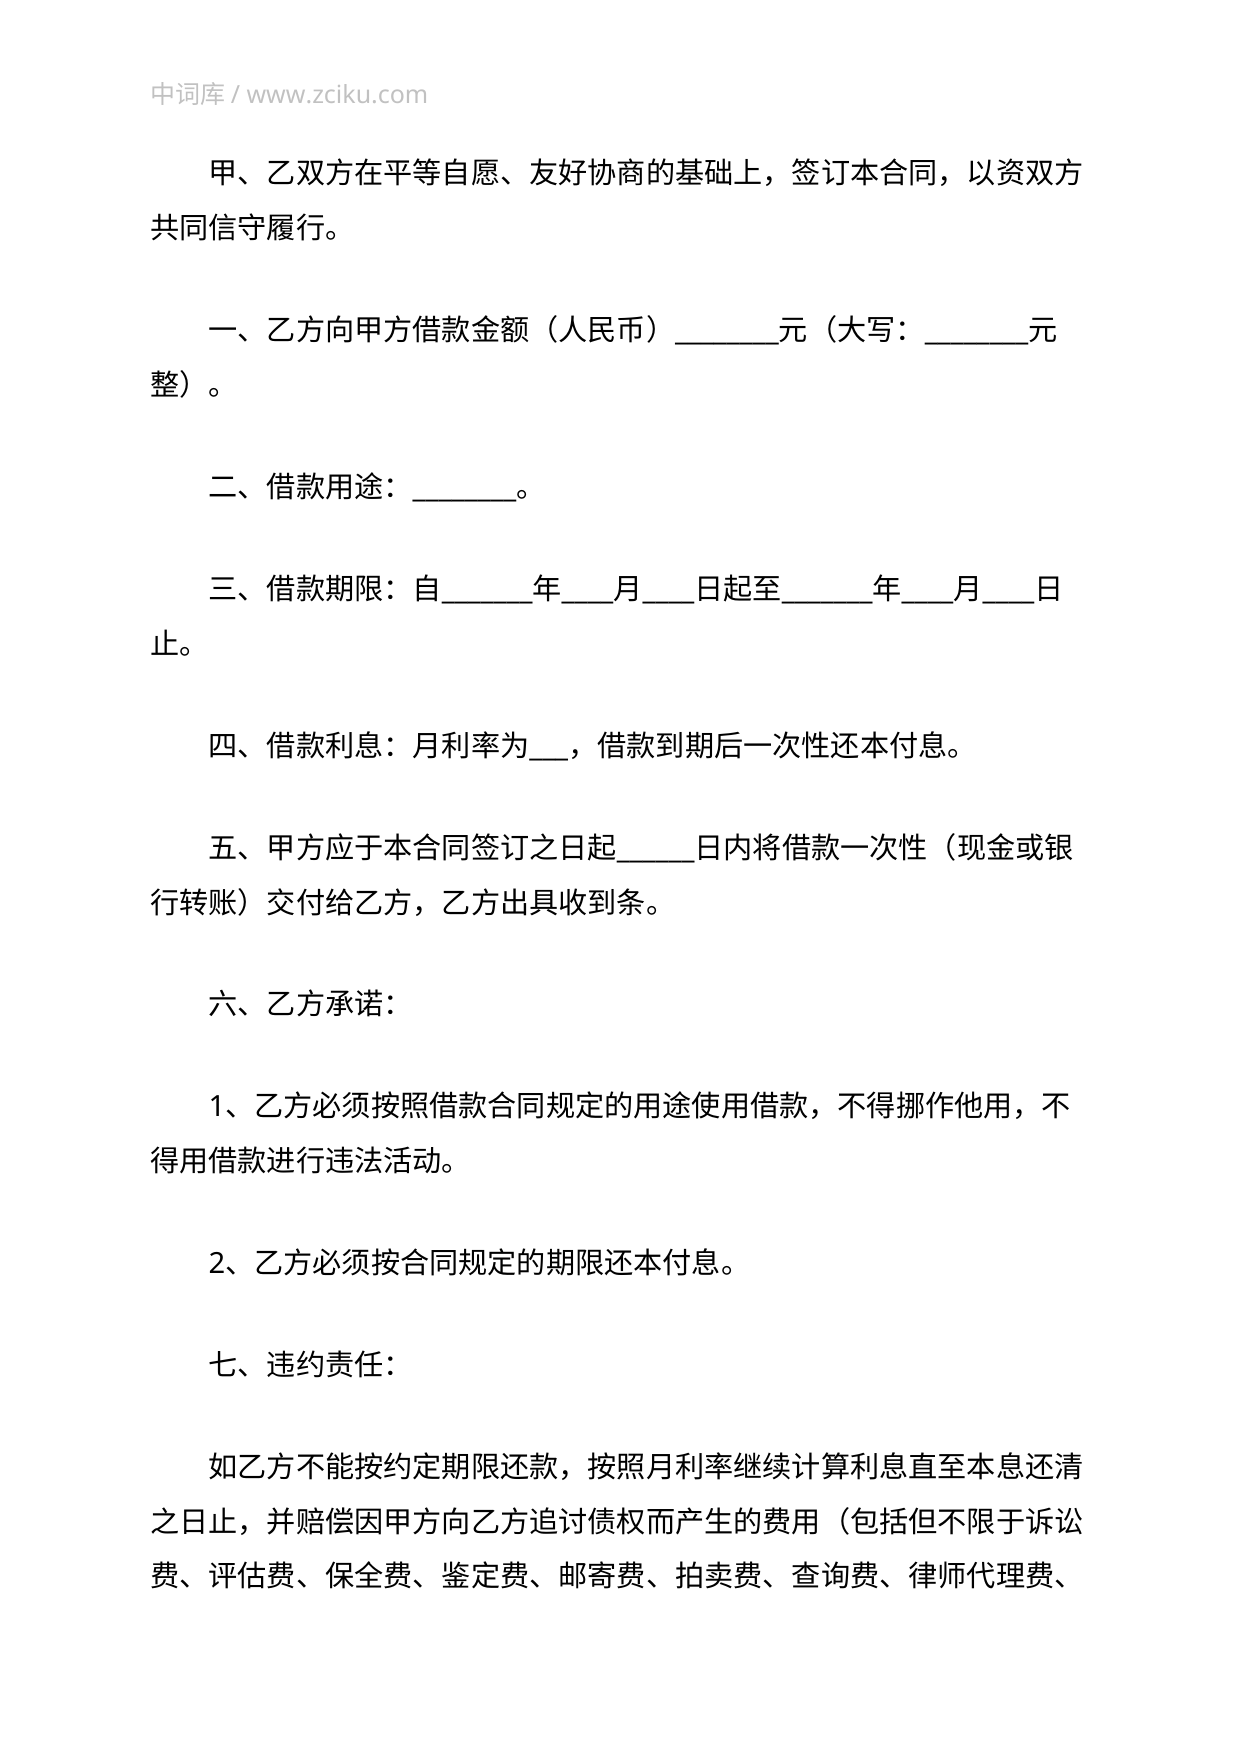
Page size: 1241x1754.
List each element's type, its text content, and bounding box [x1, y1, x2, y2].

text 四、借款利息：月利率为___，借款到期后一次性还本付息。 [150, 722, 1090, 764]
text 三、借款期限：自_______年____月____日起至_______年____月____日止。 [150, 565, 1090, 663]
text 七、违约责任： [150, 1341, 1090, 1384]
text 2、乙方必须按合同规定的期限还本付息。 [150, 1239, 1090, 1282]
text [150, 1443, 1090, 1595]
text 二、借款用途：________。 [150, 463, 1090, 506]
text 1、乙方必须按照借款合同规定的用途使用借款，不得挪作他用，不得用借款进行违法活动。 [150, 1083, 1090, 1180]
text 五、甲方应于本合同签订之日起______日内将借款一次性（现金或银行转账）交付给乙方，乙方出具收到条。 [150, 824, 1090, 921]
text 一、乙方向甲方借款金额（人民币）________元（大写：________元整）。 [150, 307, 1090, 404]
text 六、乙方承诺： [150, 981, 1090, 1023]
text 甲、乙双方在平等自愿、友好协商的基础上，签订本合同，以资双方共同信守履行。 [150, 150, 1090, 247]
